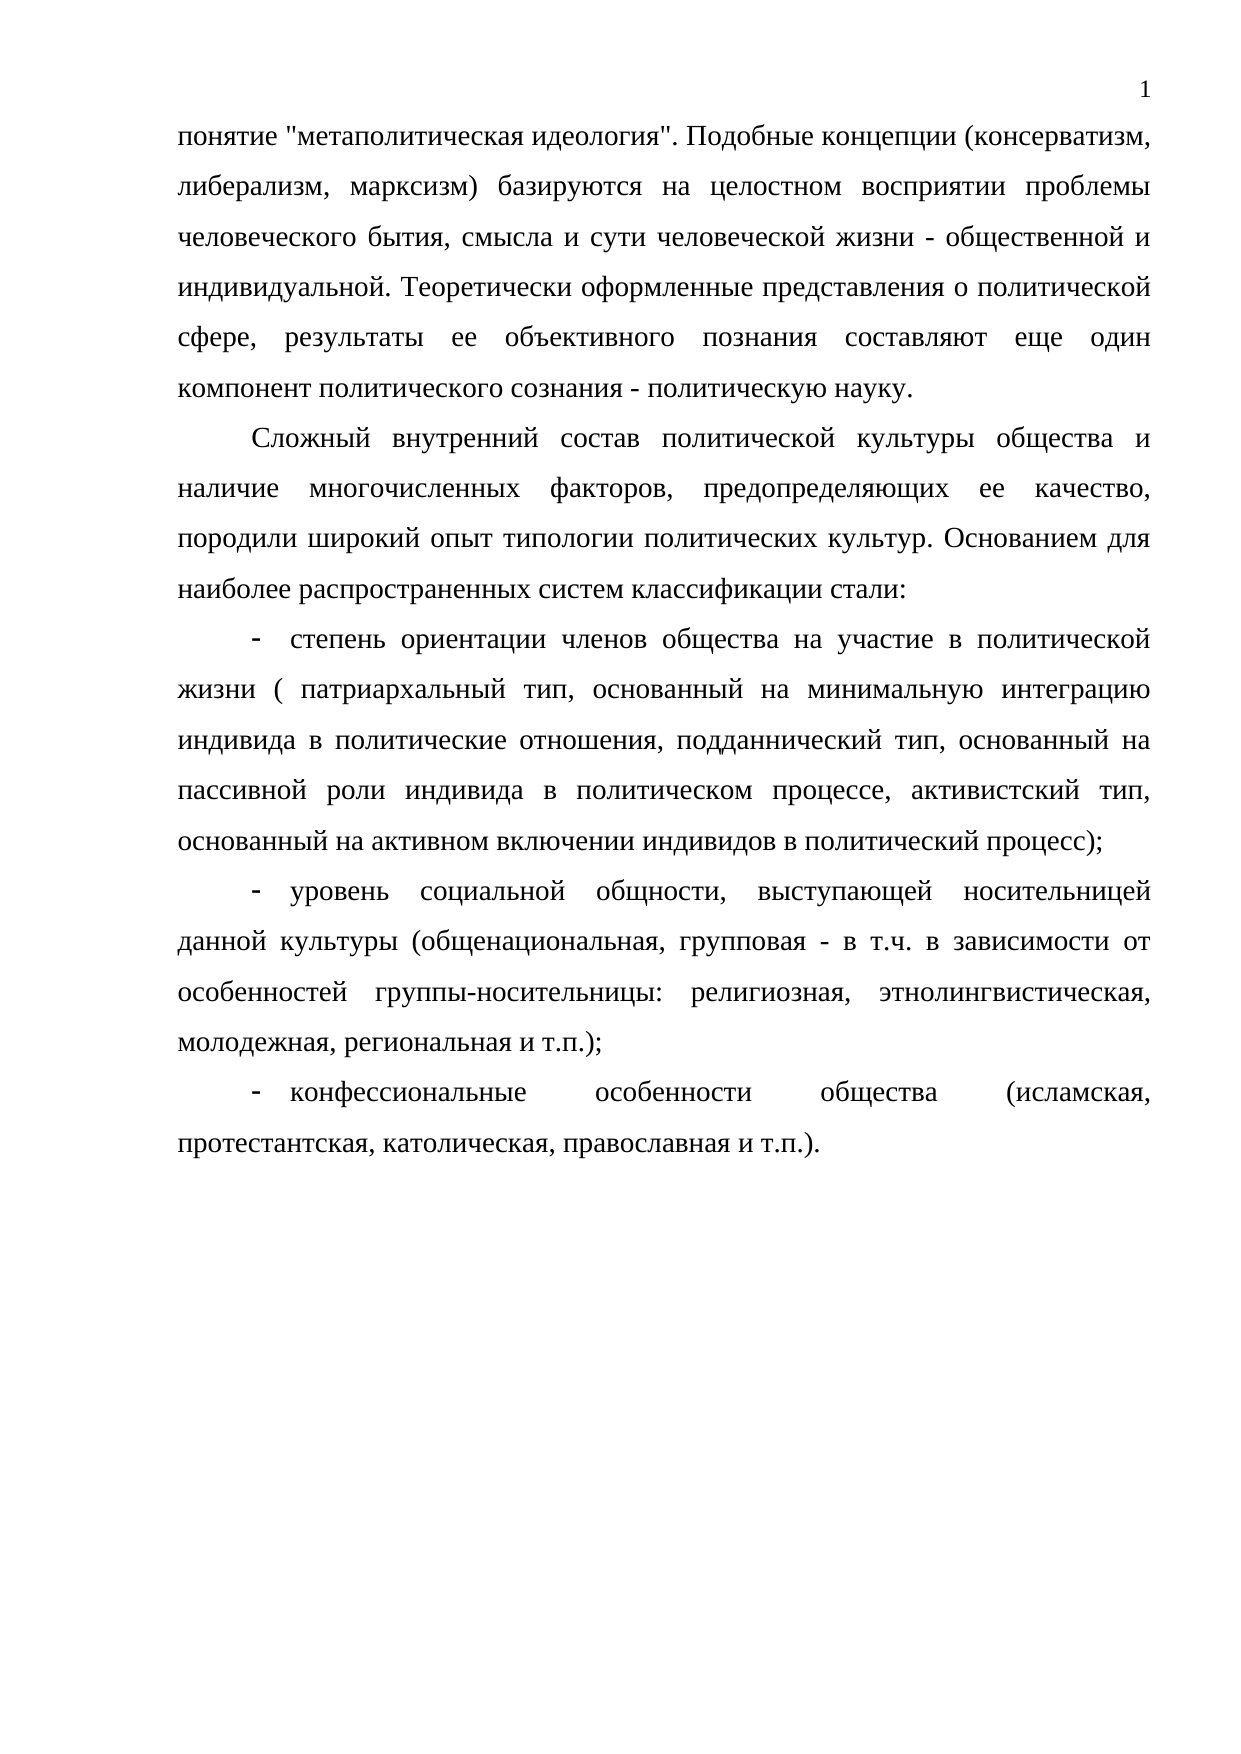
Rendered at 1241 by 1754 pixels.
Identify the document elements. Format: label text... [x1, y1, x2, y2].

text Сложный внутренний состав политической культуры общества и наличие многочисленных факторов, предопределяющих ее качество, породили широкий опыт типологии политических культур. Основанием для наиболее распространенных систем классификации стали: [177, 420, 1152, 604]
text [177, 118, 1152, 403]
list конфессиональные особенности общества (исламская, протестантская, католическая, православная и т.п.). [177, 1074, 1152, 1158]
list степень ориентации членов общества на участие в политической жизни ( патриархальный тип, основанный на минимальную интеграцию индивида в политические отношения, подданнический тип, основанный на пассивной роли индивида в политическом процессе, активистский тип, основанный на активном включении индивидов в политический процесс); [177, 621, 1152, 856]
list уровень социальной общности, выступающей носительницей данной культуры (общенациональная, групповая - в т.ч. в зависимости от особенностей группы-носительницы: религиозная, этнолингвистическая, молодежная, региональная и т.п.); [177, 873, 1152, 1057]
